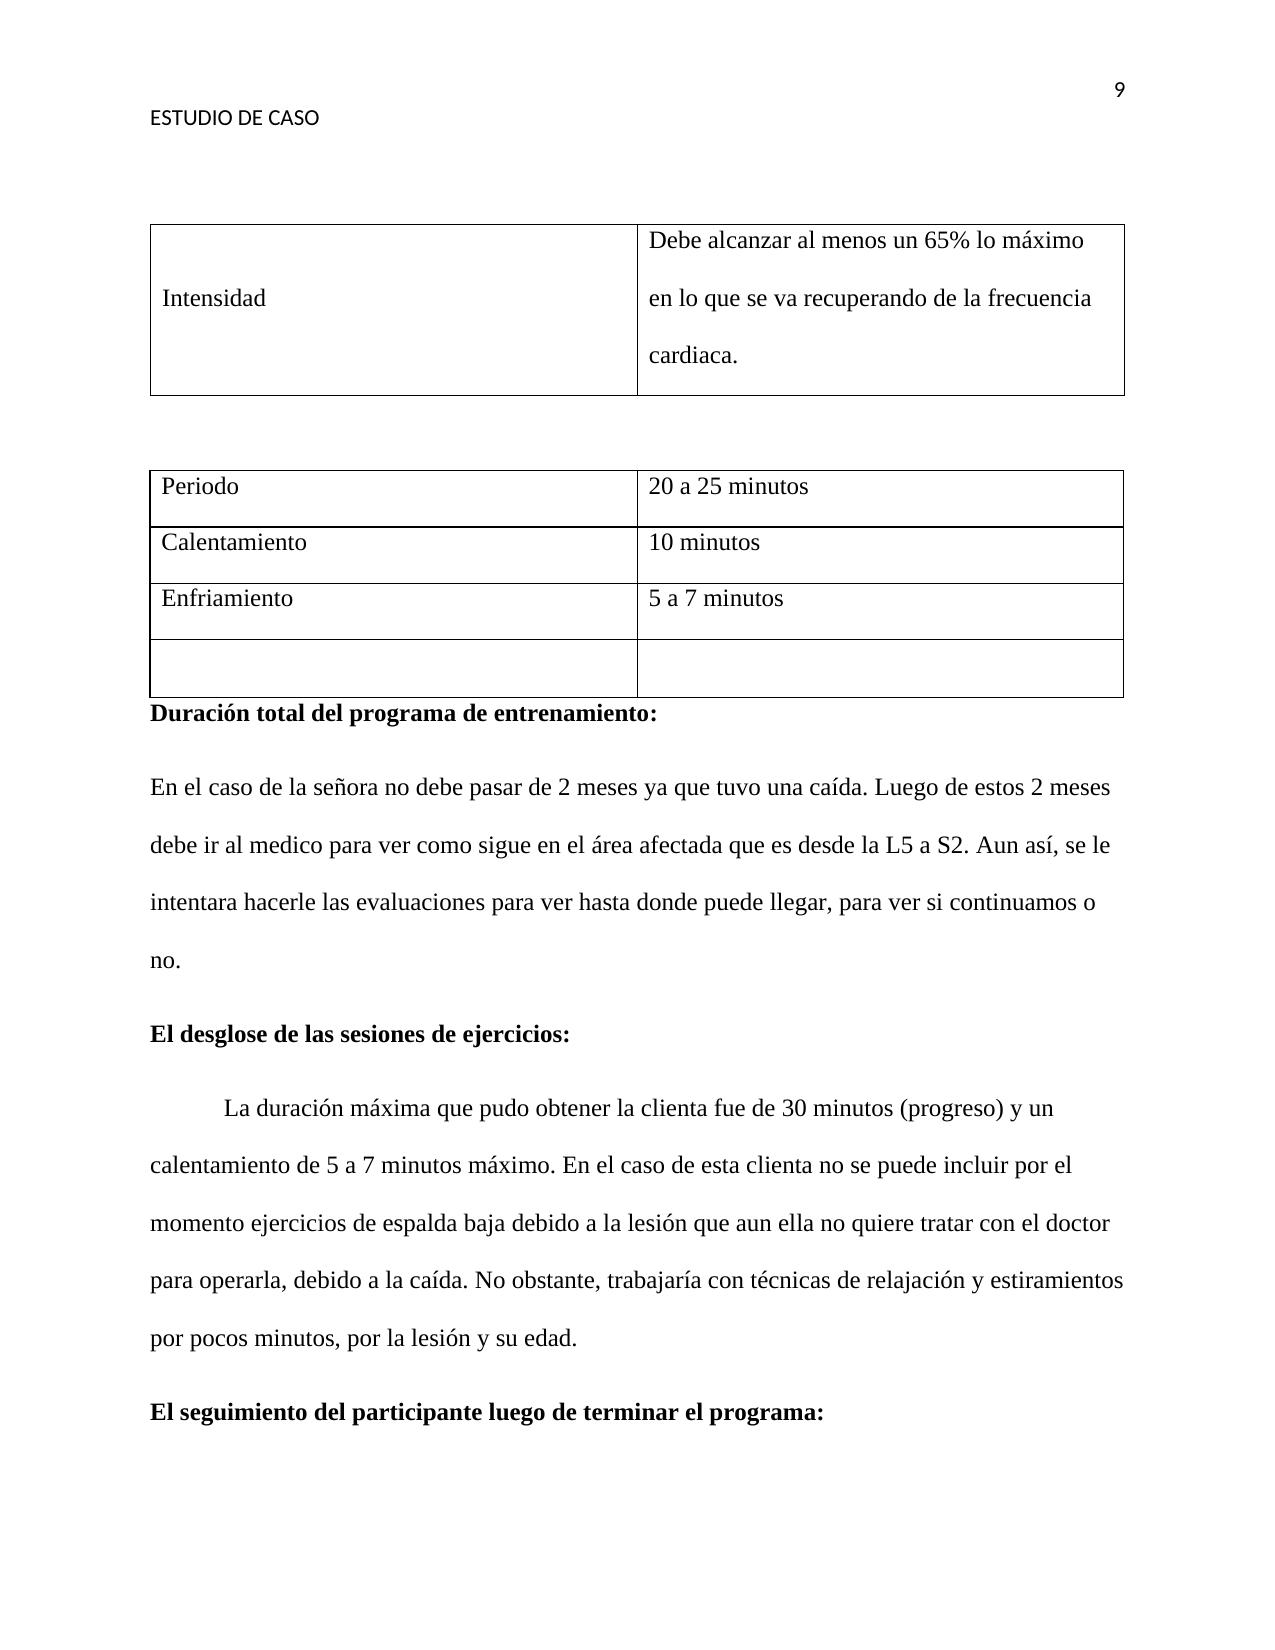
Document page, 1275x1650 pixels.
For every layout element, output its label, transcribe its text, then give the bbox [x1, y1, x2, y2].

table_cell Calentamiento [151, 528, 637, 582]
text Duración total del programa de entrenamiento: [150, 698, 1125, 727]
table_cell 5 a 7 minutos [638, 584, 1123, 638]
table_cell [638, 640, 1123, 697]
table_cell Enfriamiento [151, 584, 637, 638]
table_cell 10 minutos [638, 528, 1123, 582]
table_header 20 a 25 minutos [638, 471, 1123, 526]
text El desglose de las sesiones de ejercicios: [150, 1019, 1125, 1048]
text El seguimiento del participante luego de terminar el programa: [150, 1397, 1125, 1426]
text En el caso de la señora no debe pasar de 2 meses ya que tuvo una caída. Luego de estos 2 meses debe ir al medico para ver como sigue en el área afectada que es desde la L5 a S2. Aun así, se le intentara hacerle las evaluaciones para ver hasta donde puede llegar, para ver si continuamos o no. [150, 772, 1125, 973]
table_header Intensidad [151, 225, 637, 395]
text La duración máxima que pudo obtener la clienta fue de 30 minutos (progreso) y un calentamiento de 5 a 7 minutos máximo. En el caso de esta clienta no se puede incluir por el momento ejercicios de espalda baja debido a la lesión que aun ella no quiere tratar con el doctor para operarla, debido a la caída. No obstante, trabajaría con técnicas de relajación y estiramientos por pocos minutos, por la lesión y su edad. [150, 1093, 1125, 1352]
table_header Debe alcanzar al menos un 65% lo máximo en lo que se va recuperando de la frecuencia cardiaca. [638, 225, 1124, 395]
table_cell [151, 640, 637, 697]
table_header Periodo [151, 471, 637, 526]
